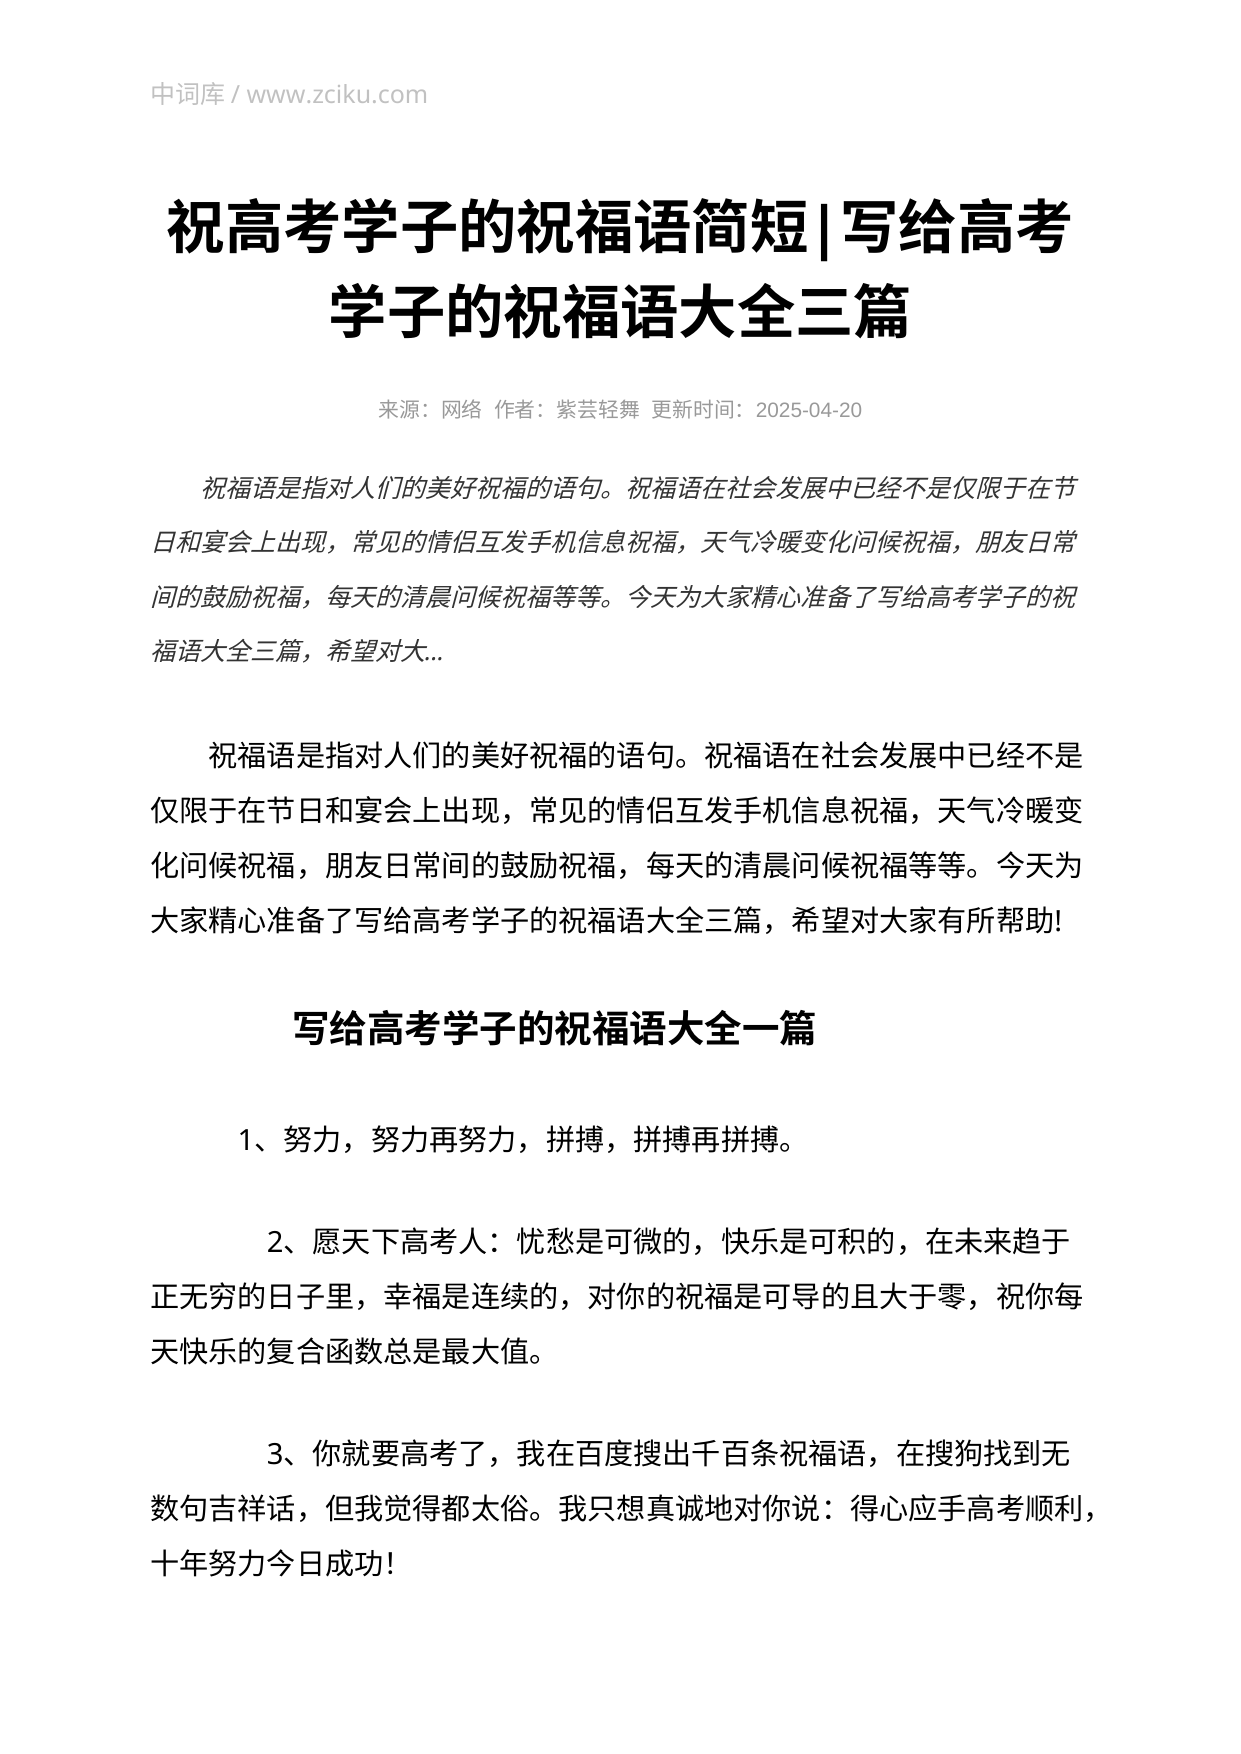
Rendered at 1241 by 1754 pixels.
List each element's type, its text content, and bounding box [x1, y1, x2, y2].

text 2、愿天下高考人：忧愁是可微的，快乐是可积的，在未来趋于正无穷的日子里，幸福是连续的，对你的祝福是可导的且大于零，祝你每天快乐的复合函数总是最大值。 [150, 1219, 1090, 1371]
subtitle 祝高考学子的祝福语简短|写给高考学子的祝福语大全三篇 [150, 181, 1090, 351]
text 来源：网络 作者：紫芸轻舞 更新时间：2025-04-20 [150, 397, 1090, 421]
text 3、你就要高考了，我在百度搜出千百条祝福语，在搜狗找到无数句吉祥话，但我觉得都太俗。我只想真诚地对你说：得心应手高考顺利，十年努力今日成功！ [150, 1430, 1090, 1582]
text 1、努力，努力再努力，拼搏，拼搏再拼搏。 [150, 1117, 1090, 1159]
text 祝福语是指对人们的美好祝福的语句。祝福语在社会发展中已经不是仅限于在节日和宴会上出现，常见的情侣互发手机信息祝福，天气冷暖变化问候祝福，朋友日常间的鼓励祝福，每天的清晨问候祝福等等。今天为大家精心准备了写给高考学子的祝福语大全三篇，希望对大家有所帮助! [150, 733, 1090, 940]
text 祝福语是指对人们的美好祝福的语句。祝福语在社会发展中已经不是仅限于在节日和宴会上出现，常见的情侣互发手机信息祝福，天气冷暖变化问候祝福，朋友日常间的鼓励祝福，每天的清晨问候祝福等等。今天为大家精心准备了写给高考学子的祝福语大全三篇，希望对大... [150, 468, 1090, 668]
text 写给高考学子的祝福语大全一篇 [150, 999, 1090, 1053]
